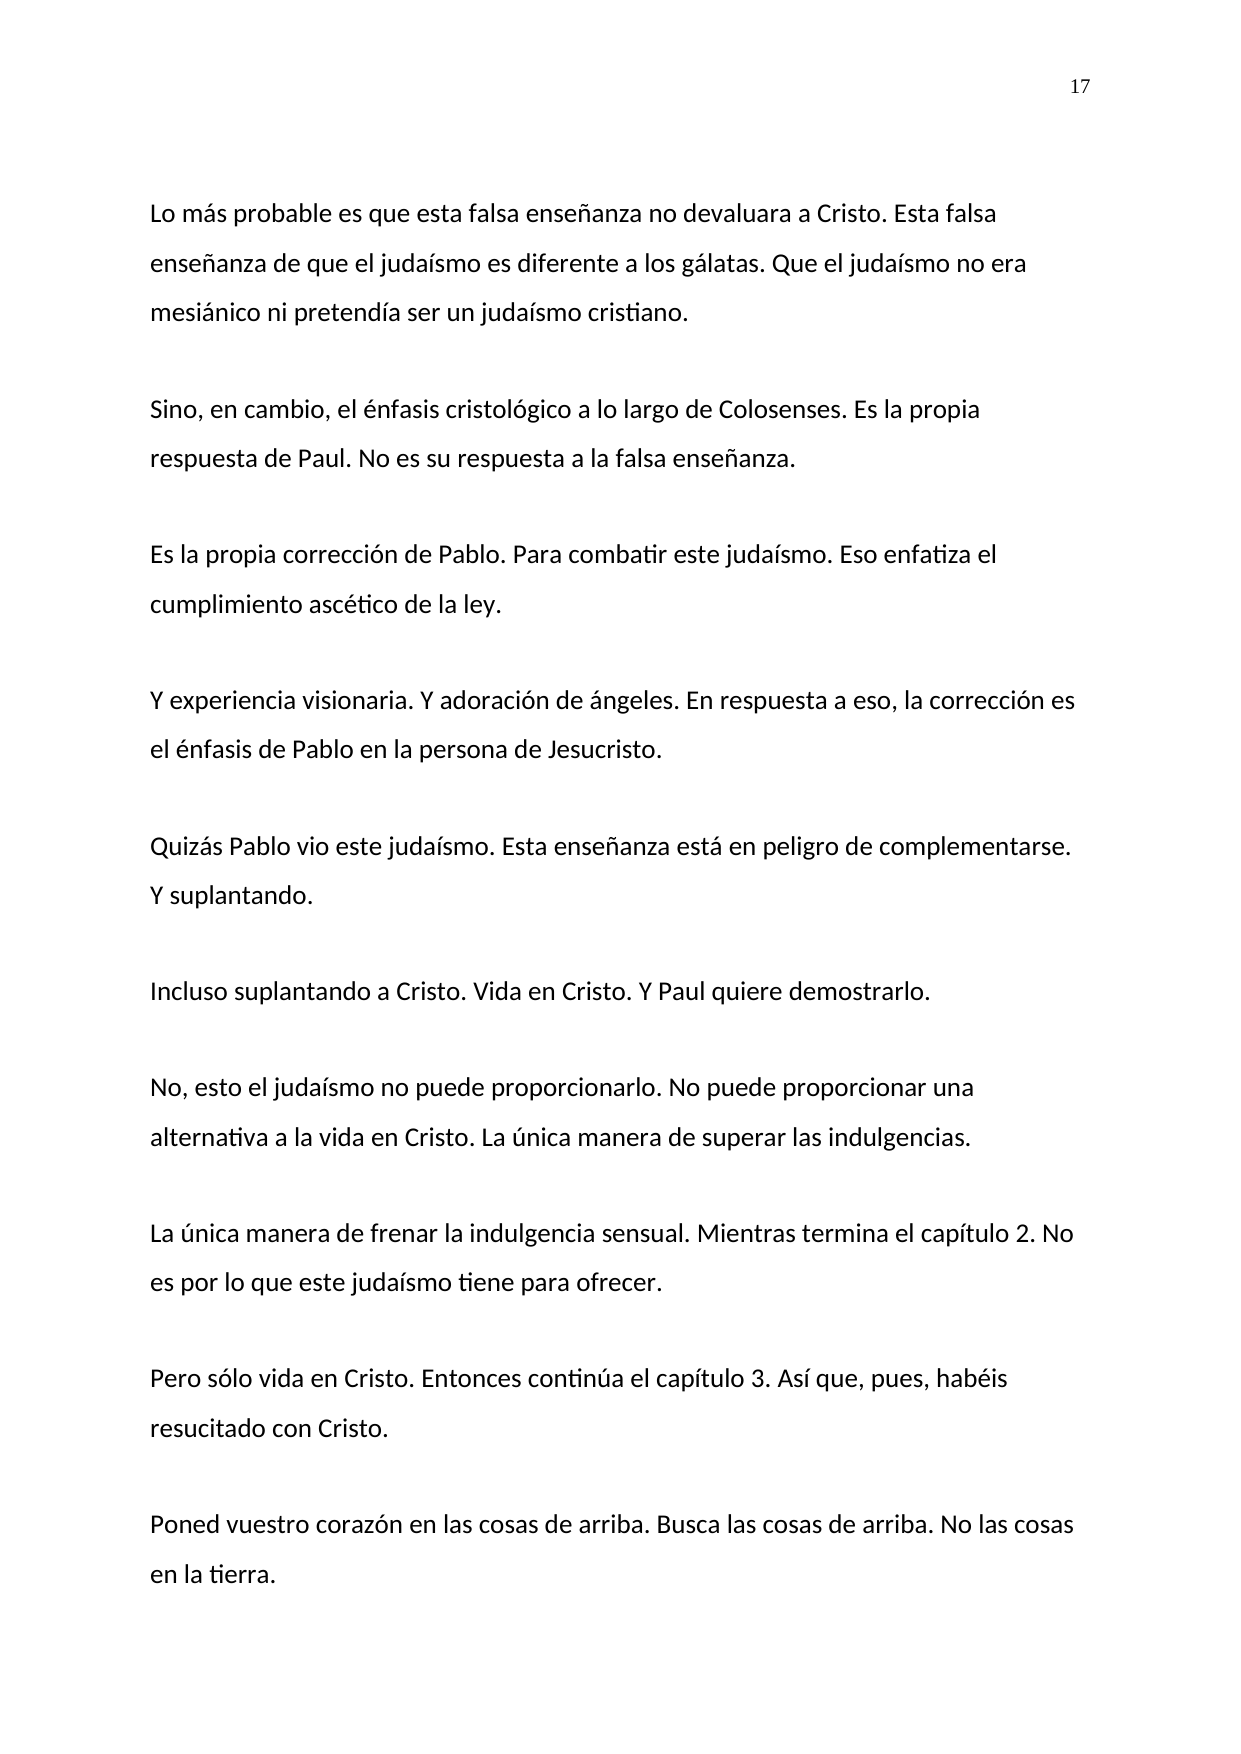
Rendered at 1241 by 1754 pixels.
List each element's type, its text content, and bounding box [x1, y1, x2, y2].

text Sino, en cambio, el énfasis cristológico a lo largo de Colosenses. Es la propia respuesta de Paul. No es su respuesta a la falsa enseñanza. [150, 392, 1090, 474]
text La única manera de frenar la indulgencia sensual. Mientras termina el capítulo 2. No es por lo que este judaísmo tiene para ofrecer. [150, 1216, 1090, 1298]
text Pero sólo vida en Cristo. Entonces continúa el capítulo 3. Así que, pues, habéis resucitado con Cristo. [150, 1362, 1090, 1444]
text Quizás Pablo vio este judaísmo. Esta enseñanza está en peligro de complementarse. Y suplantando. [150, 829, 1090, 911]
text Es la propia corrección de Pablo. Para combatir este judaísmo. Eso enfatiza el cumplimiento ascético de la ley. [150, 537, 1090, 620]
text No, esto el judaísmo no puede proporcionarlo. No puede proporcionar una alternativa a la vida en Cristo. La única manera de superar las indulgencias. [150, 1070, 1090, 1153]
text Poned vuestro corazón en las cosas de arriba. Busca las cosas de arriba. No las cosas en la tierra. [150, 1507, 1090, 1590]
text Y experiencia visionaria. Y adoración de ángeles. En respuesta a eso, la corrección es el énfasis de Pablo en la persona de Jesucristo. [150, 683, 1090, 766]
text Lo más probable es que esta falsa enseñanza no devaluara a Cristo. Esta falsa enseñanza de que el judaísmo es diferente a los gálatas. Que el judaísmo no era mesiánico ni pretendía ser un judaísmo cristiano. [150, 197, 1090, 329]
text Incluso suplantando a Cristo. Vida en Cristo. Y Paul quiere demostrarlo. [150, 974, 1090, 1007]
